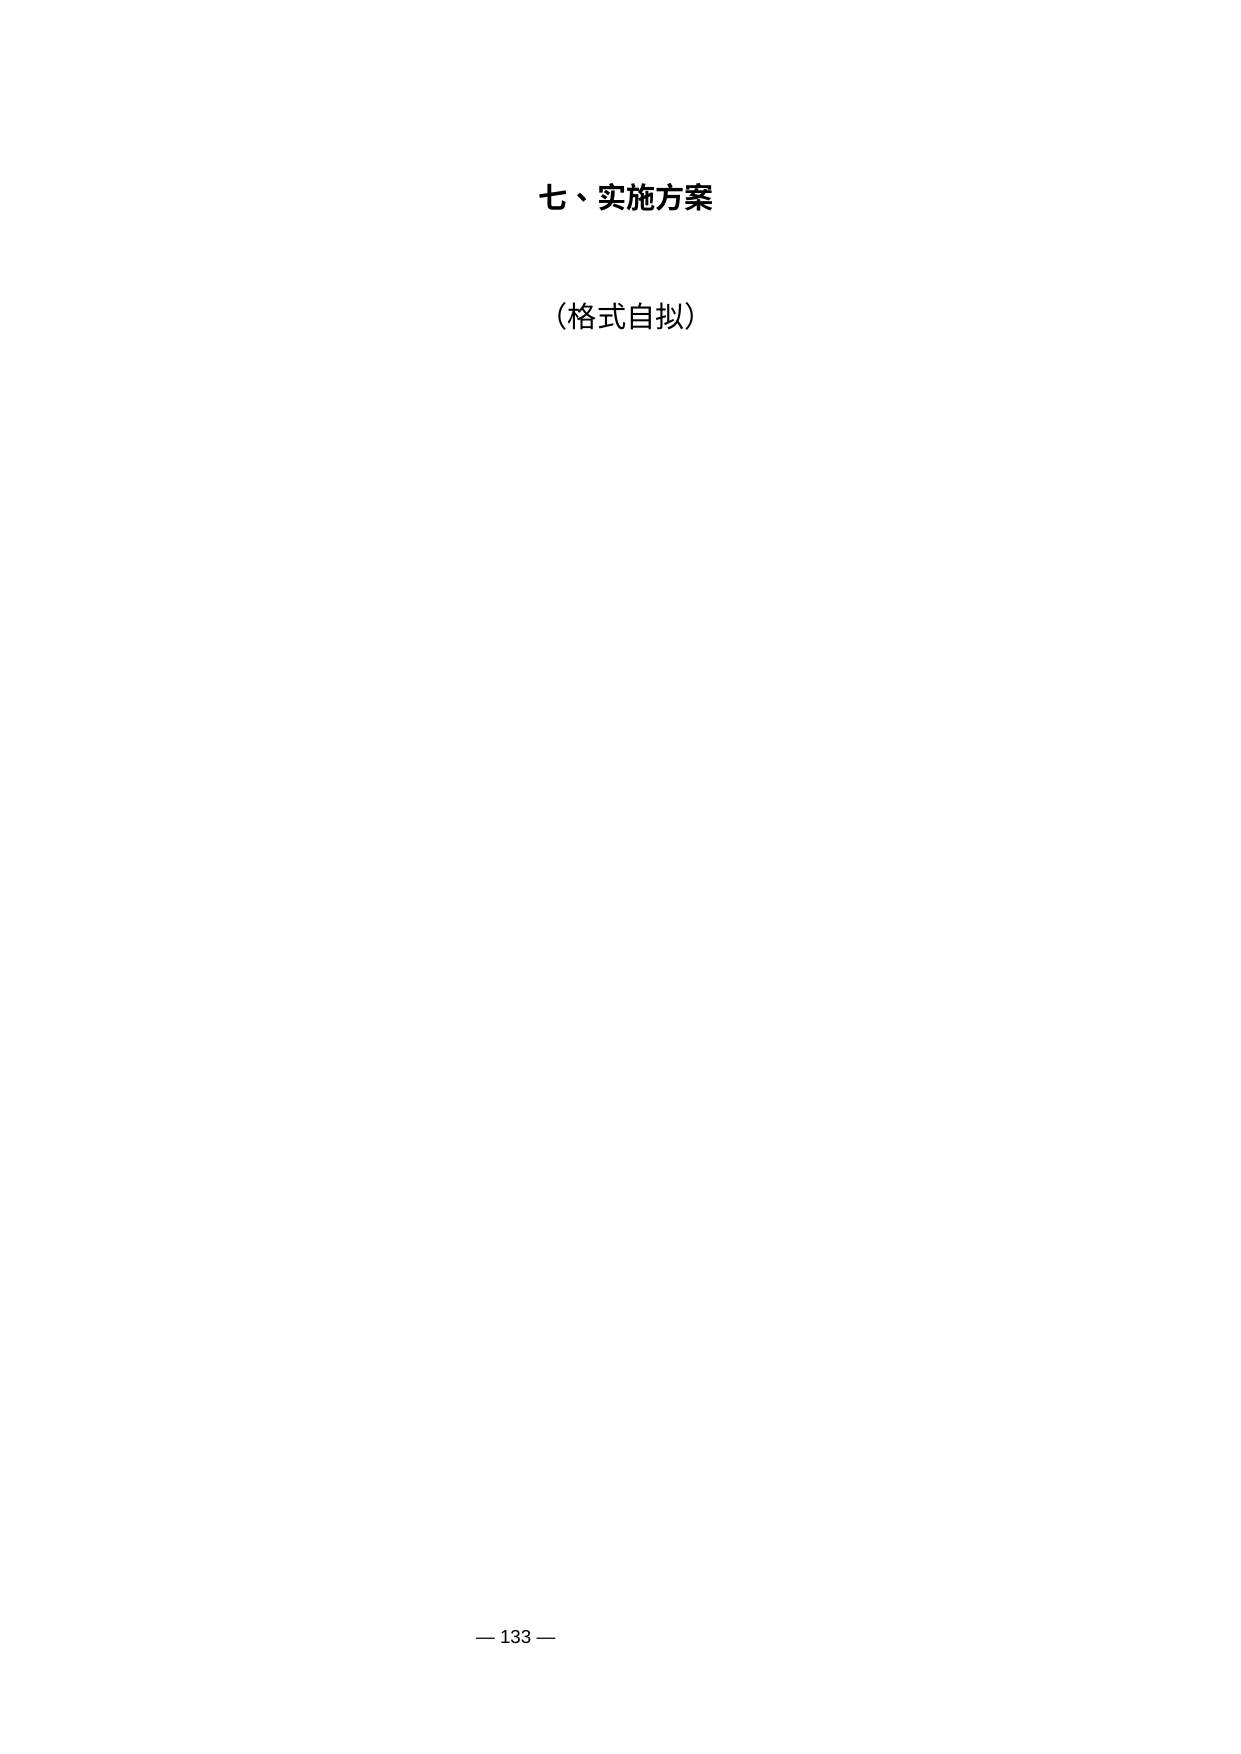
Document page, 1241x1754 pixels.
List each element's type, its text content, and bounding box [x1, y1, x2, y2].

text 七、实施方案 [165, 177, 1087, 217]
text （格式自拟） [165, 296, 1087, 336]
